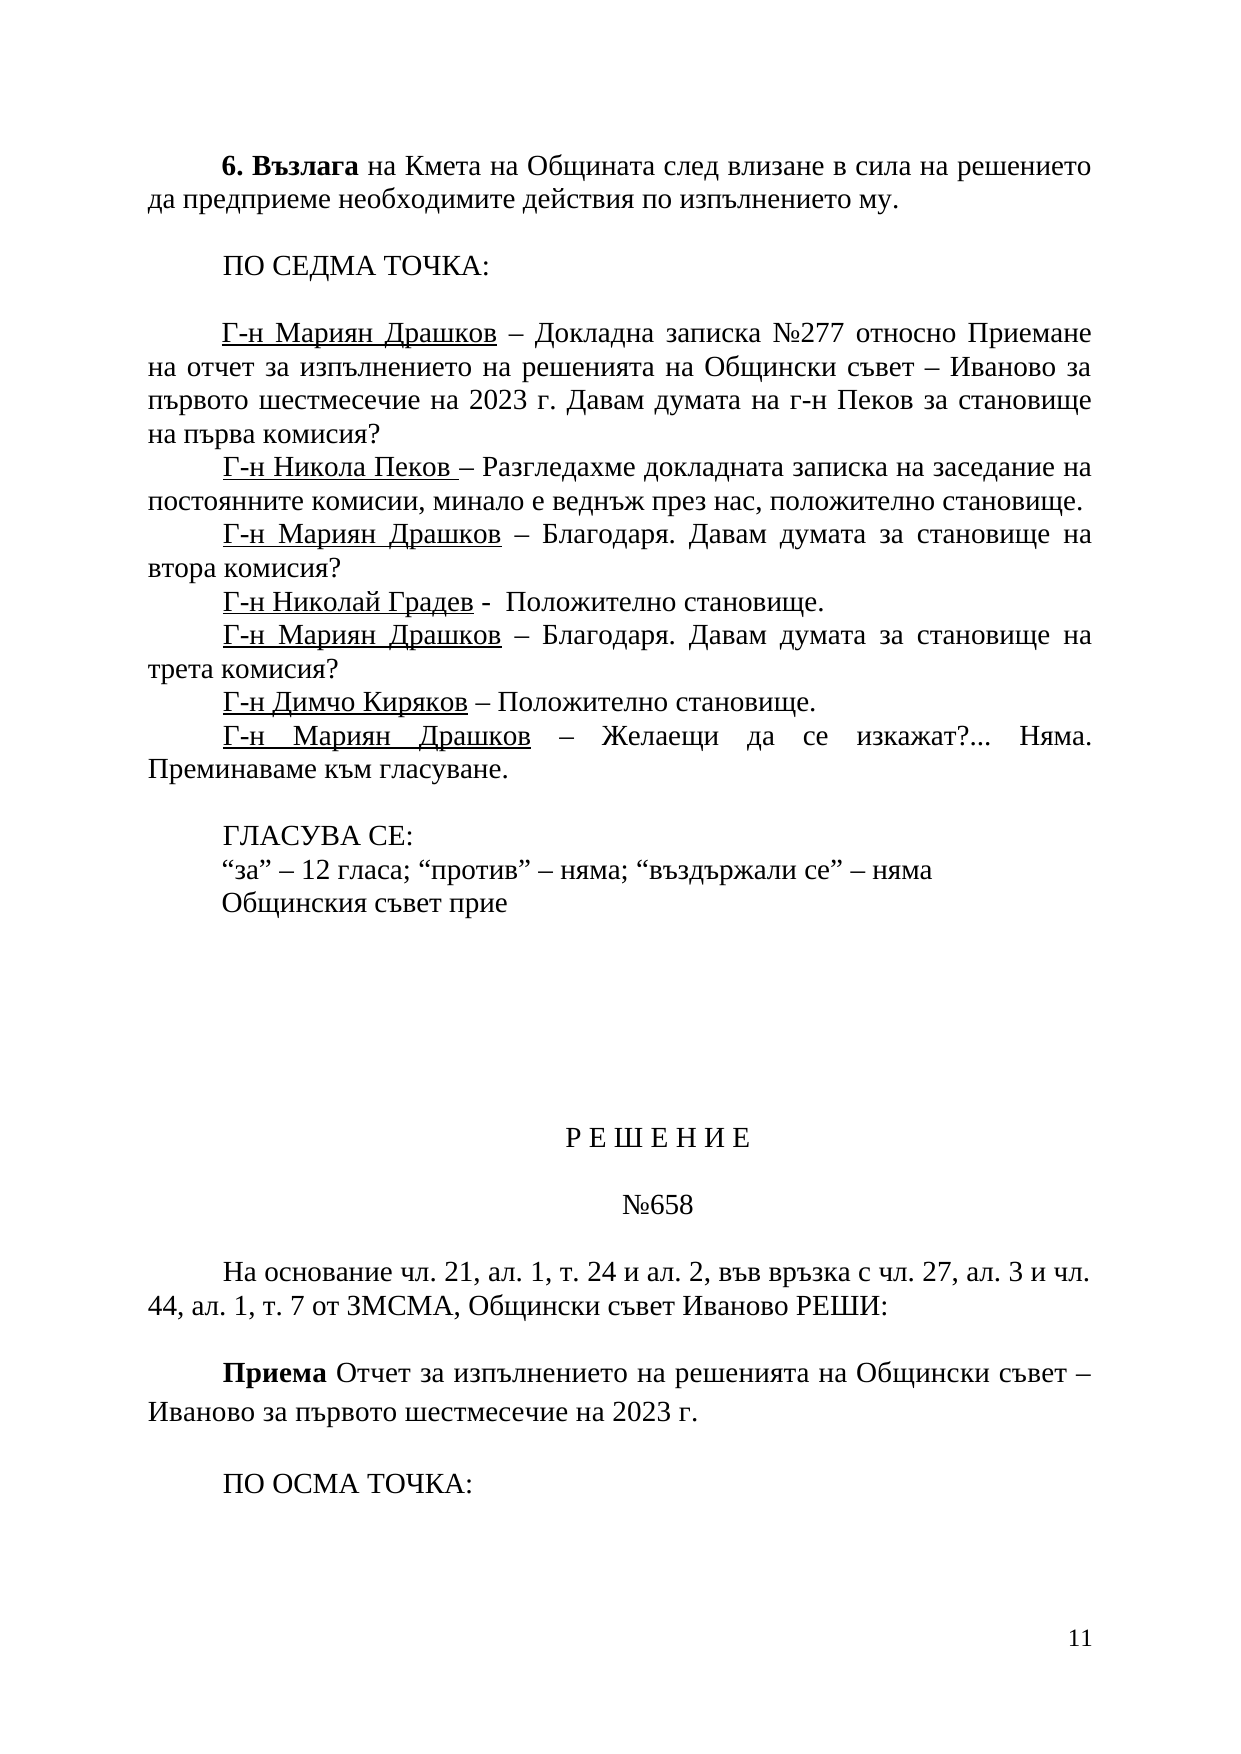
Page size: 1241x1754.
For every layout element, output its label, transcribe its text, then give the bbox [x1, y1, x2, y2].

text Г-н Мариян Драшков – Благодаря. Давам думата за становище на трета комисия? [148, 617, 1093, 684]
text Г-н Мариян Драшков – Желаещи да се изкажат?... Няма. Преминаваме към гласуване. [148, 718, 1093, 785]
text Г-н Димчо Киряков – Положително становище. [148, 684, 1093, 718]
text ПО СЕДМА ТОЧКА: [148, 248, 1093, 282]
text 6. Възлага на Кмета на Общината след влизане в сила на решението да предприеме необходимите действия по изпълнението му. [148, 148, 1093, 215]
text “за” – 12 гласа; “против” – няма; “въздържали се” – няма [148, 852, 1093, 886]
text Г-н Мариян Драшков – Благодаря. Давам думата за становище на втора комисия? [148, 517, 1093, 584]
text Г-н Никола Пеков – Разгледахме докладната записка на заседание на постоянните комисии, минало е веднъж през нас, положително становище. [148, 449, 1093, 517]
text Р Е Ш Е Н И Е [148, 1120, 1093, 1154]
text Общинския съвет прие [148, 886, 1093, 919]
text На основание чл. 21, ал. 1, т. 24 и ал. 2, във връзка с чл. 27, ал. 3 и чл. 44, ал. 1, т. 7 от ЗМСМА, Общински съвет Иваново РЕШИ: [148, 1254, 1093, 1322]
text Приема Отчет за изпълнението на решенията на Общински съвет – Иваново за първото шестмесечие на 2023 г. [148, 1355, 1093, 1427]
text ГЛАСУВА СЕ: [148, 818, 1093, 852]
text Г-н Мариян Драшков – Докладна записка №277 относно Приемане на отчет за изпълнението на решенията на Общински съвет – Иваново за първото шестмесечие на 2023 г. Давам думата на г-н Пеков за становище на първа комисия? [148, 315, 1093, 449]
text ПО ОСМА ТОЧКА: [148, 1466, 1093, 1499]
text Г-н Николай Градев - Положително становище. [148, 584, 1093, 617]
text №658 [148, 1187, 1093, 1221]
